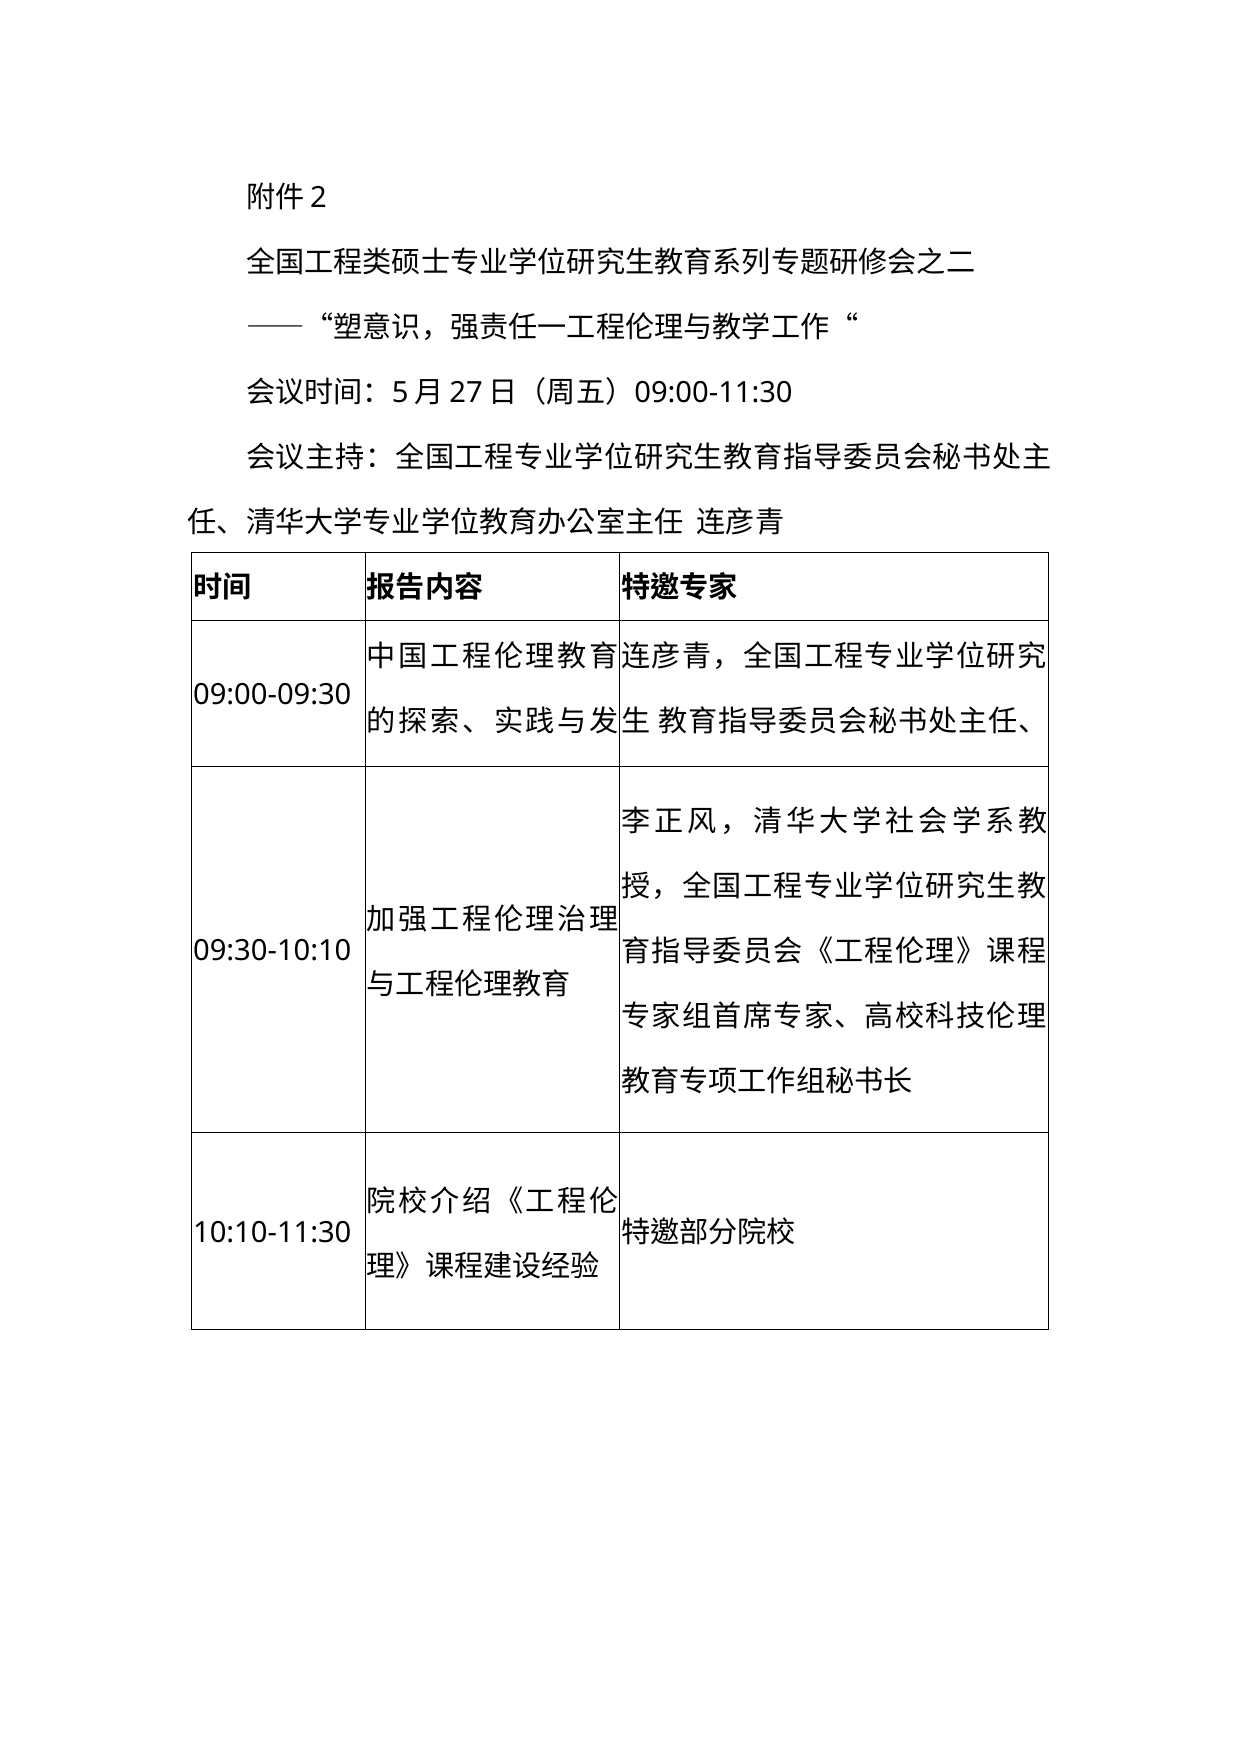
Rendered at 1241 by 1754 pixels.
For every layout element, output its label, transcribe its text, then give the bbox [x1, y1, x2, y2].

text 会议时间：5月27日（周五）09:00-11:30 [187, 357, 1053, 422]
table_cell 李正风，清华大学社会学系教授，全国工程专业学位研究生教育指导委员会《工程伦理》课程专家组首席专家、高校科技伦理教育专项工作组秘书长 [620, 767, 1048, 1132]
table_cell 10:10-11:30 [192, 1133, 365, 1329]
text 会议主持：全国工程专业学位研究生教育指导委员会秘书处主任、清华大学专业学位教育办公室主任 连彦青 [187, 422, 1053, 552]
text ——“塑意识，强责任一工程伦理与教学工作“ [187, 292, 1053, 357]
table_cell 09:30-10:10 [192, 767, 365, 1132]
table_header 特邀专家 [620, 553, 1048, 620]
table_header 时间 [192, 553, 365, 620]
table_cell 加强工程伦理治理 与工程伦理教育 [366, 767, 619, 1132]
text 附件2 [187, 162, 1053, 227]
text 全国工程类硕士专业学位研究生教育系列专题研修会之二 [187, 227, 1053, 292]
table_cell 连彦青，全国工程专业学位研究生 教育指导委员会秘书处主任、清华 大学专业学位教育办公室主任 [620, 621, 1048, 766]
table_cell 09:00-09:30 [192, 621, 365, 766]
table_header 报告内容 [366, 553, 619, 620]
table_cell 特邀部分院校 [620, 1133, 1048, 1329]
table_cell 院校介绍《工程伦 理》课程建设经验 [366, 1133, 619, 1329]
table_cell 中国工程伦理教育的探索、实践与发展 [366, 621, 619, 766]
